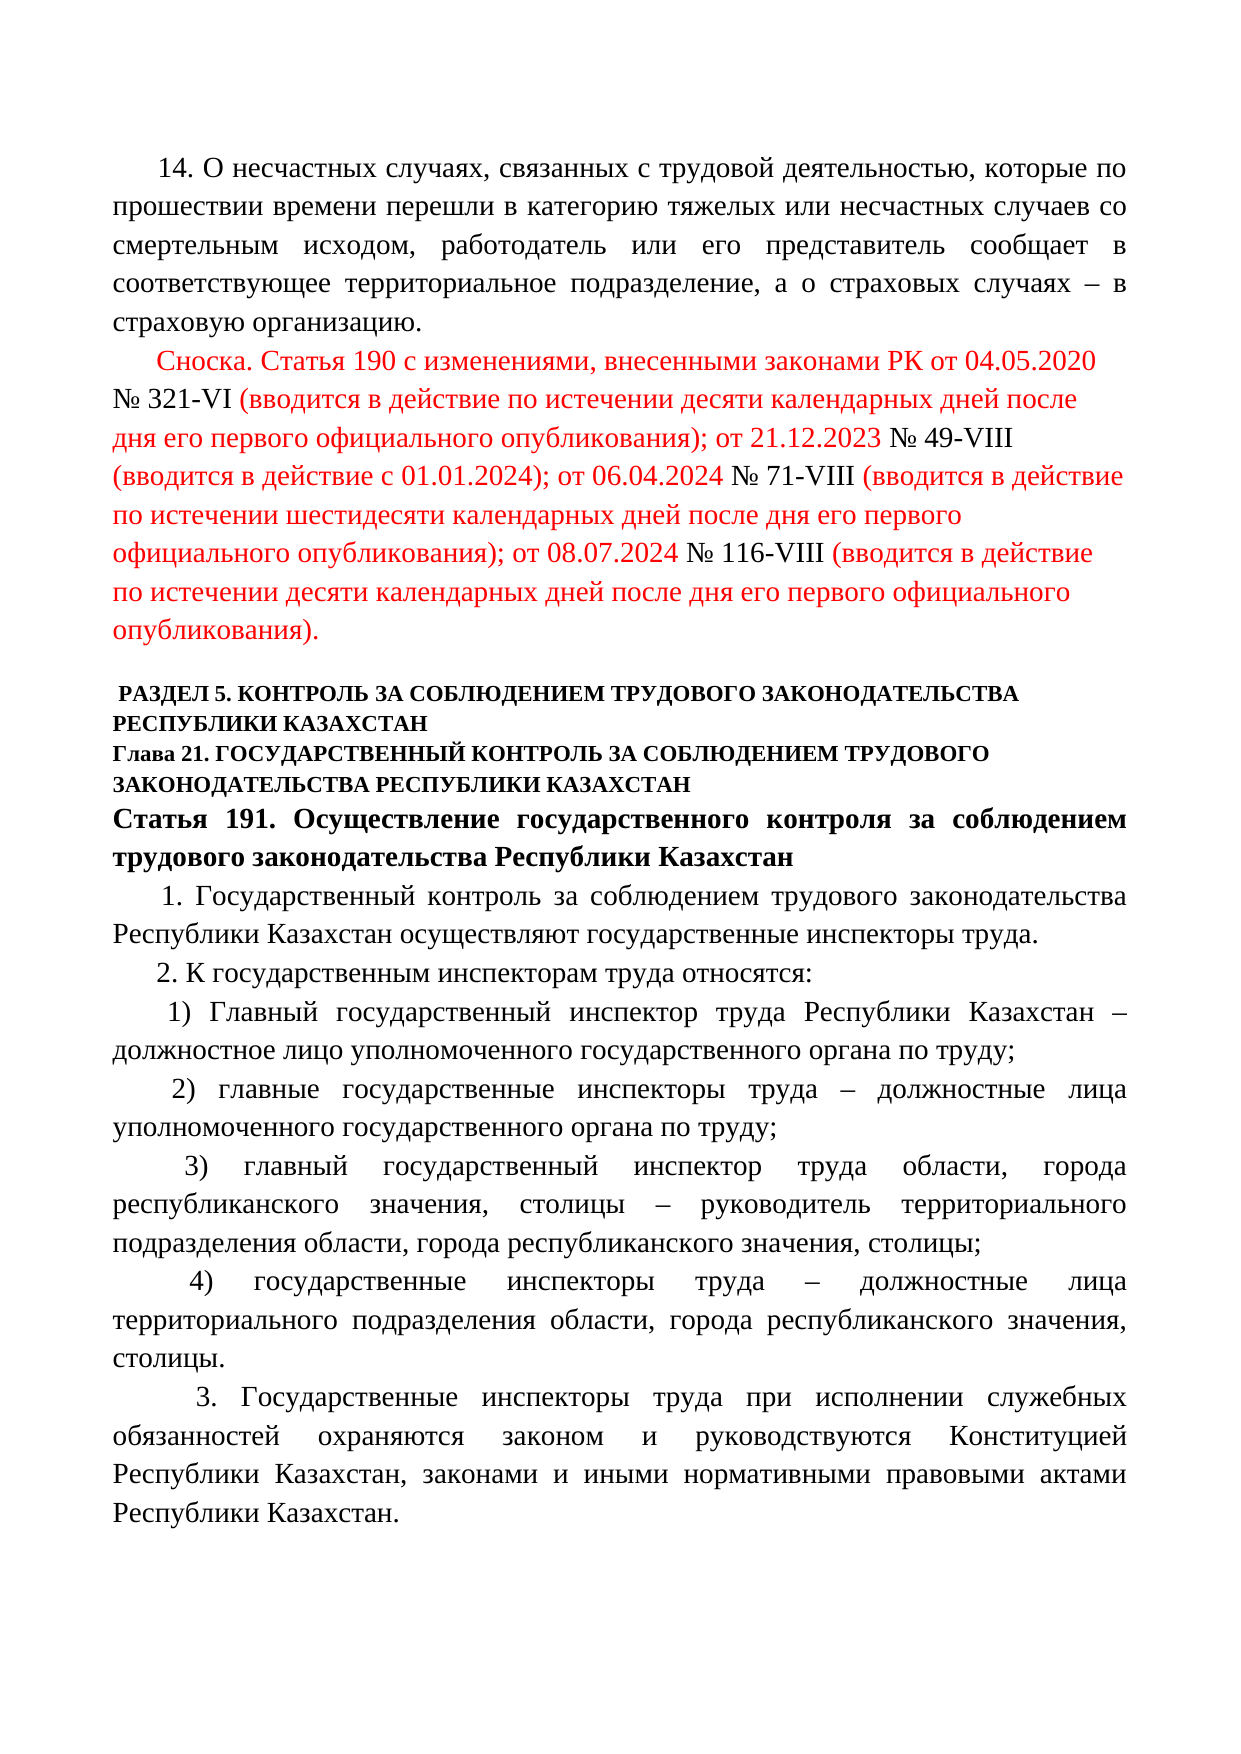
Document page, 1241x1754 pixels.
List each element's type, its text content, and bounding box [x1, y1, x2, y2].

text Статья 191. Осуществление государственного контроля за соблюдением трудового законодательства Республики Казахстан [112, 801, 1128, 873]
text 4) государственные инспекторы труда – должностные лица территориального подразделения области, города республиканского значения, столицы. [112, 1263, 1128, 1374]
text 3. Государственные инспекторы труда при исполнении служебных обязанностей охраняются законом и руководствуются Конституцией Республики Казахстан, законами и иными нормативными правовыми актами Республики Казахстан. [112, 1379, 1128, 1528]
text 2. К государственным инспекторам труда относятся: [112, 955, 1128, 989]
text 1. Государственный контроль за соблюдением трудового законодательства Республики Казахстан осуществляют государственные инспекторы труда. [112, 878, 1128, 950]
text 1) Главный государственный инспектор труда Республики Казахстан – должностное лицо уполномоченного государственного органа по труду; [112, 994, 1128, 1066]
text Сноска. Статья 190 с изменениями, внесенными законами РК от 04.05.2020 № 321-VІ (вводится в действие по истечении десяти календарных дней после дня его первого официального опубликования); от 21.12.2023 № 49-VIII (вводится в действие с 01.01.2024); от 06.04.2024 № 71-VIII (вводится в действие по истечении шестидесяти календарных дней после дня его первого официального опубликования); от 08.07.2024 № 116-VIII (вводится в действие по истечении десяти календарных дней после дня его первого официального опубликования). [112, 343, 1128, 676]
text РАЗДЕЛ 5. КОНТРОЛЬ ЗА СОБЛЮДЕНИЕМ ТРУДОВОГО ЗАКОНОДАТЕЛЬСТВА РЕСПУБЛИКИ КАЗАХСТАН Глава 21. ГОСУДАРСТВЕННЫЙ КОНТРОЛЬ ЗА СОБЛЮДЕНИЕМ ТРУДОВОГО ЗАКОНОДАТЕЛЬСТВА РЕСПУБЛИКИ КАЗАХСТАН [112, 680, 1128, 797]
text 14. О несчастных случаях, связанных с трудовой деятельностью, которые по прошествии времени перешли в категорию тяжелых или несчастных случаев со смертельным исходом, работодатель или его представитель сообщает в соответствующее территориальное подразделение, а о страховых случаях – в страховую организацию. [112, 150, 1128, 338]
text 2) главные государственные инспекторы труда – должностные лица уполномоченного государственного органа по труду; [112, 1071, 1128, 1143]
text 3) главный государственный инспектор труда области, города республиканского значения, столицы – руководитель территориального подразделения области, города республиканского значения, столицы; [112, 1148, 1128, 1258]
